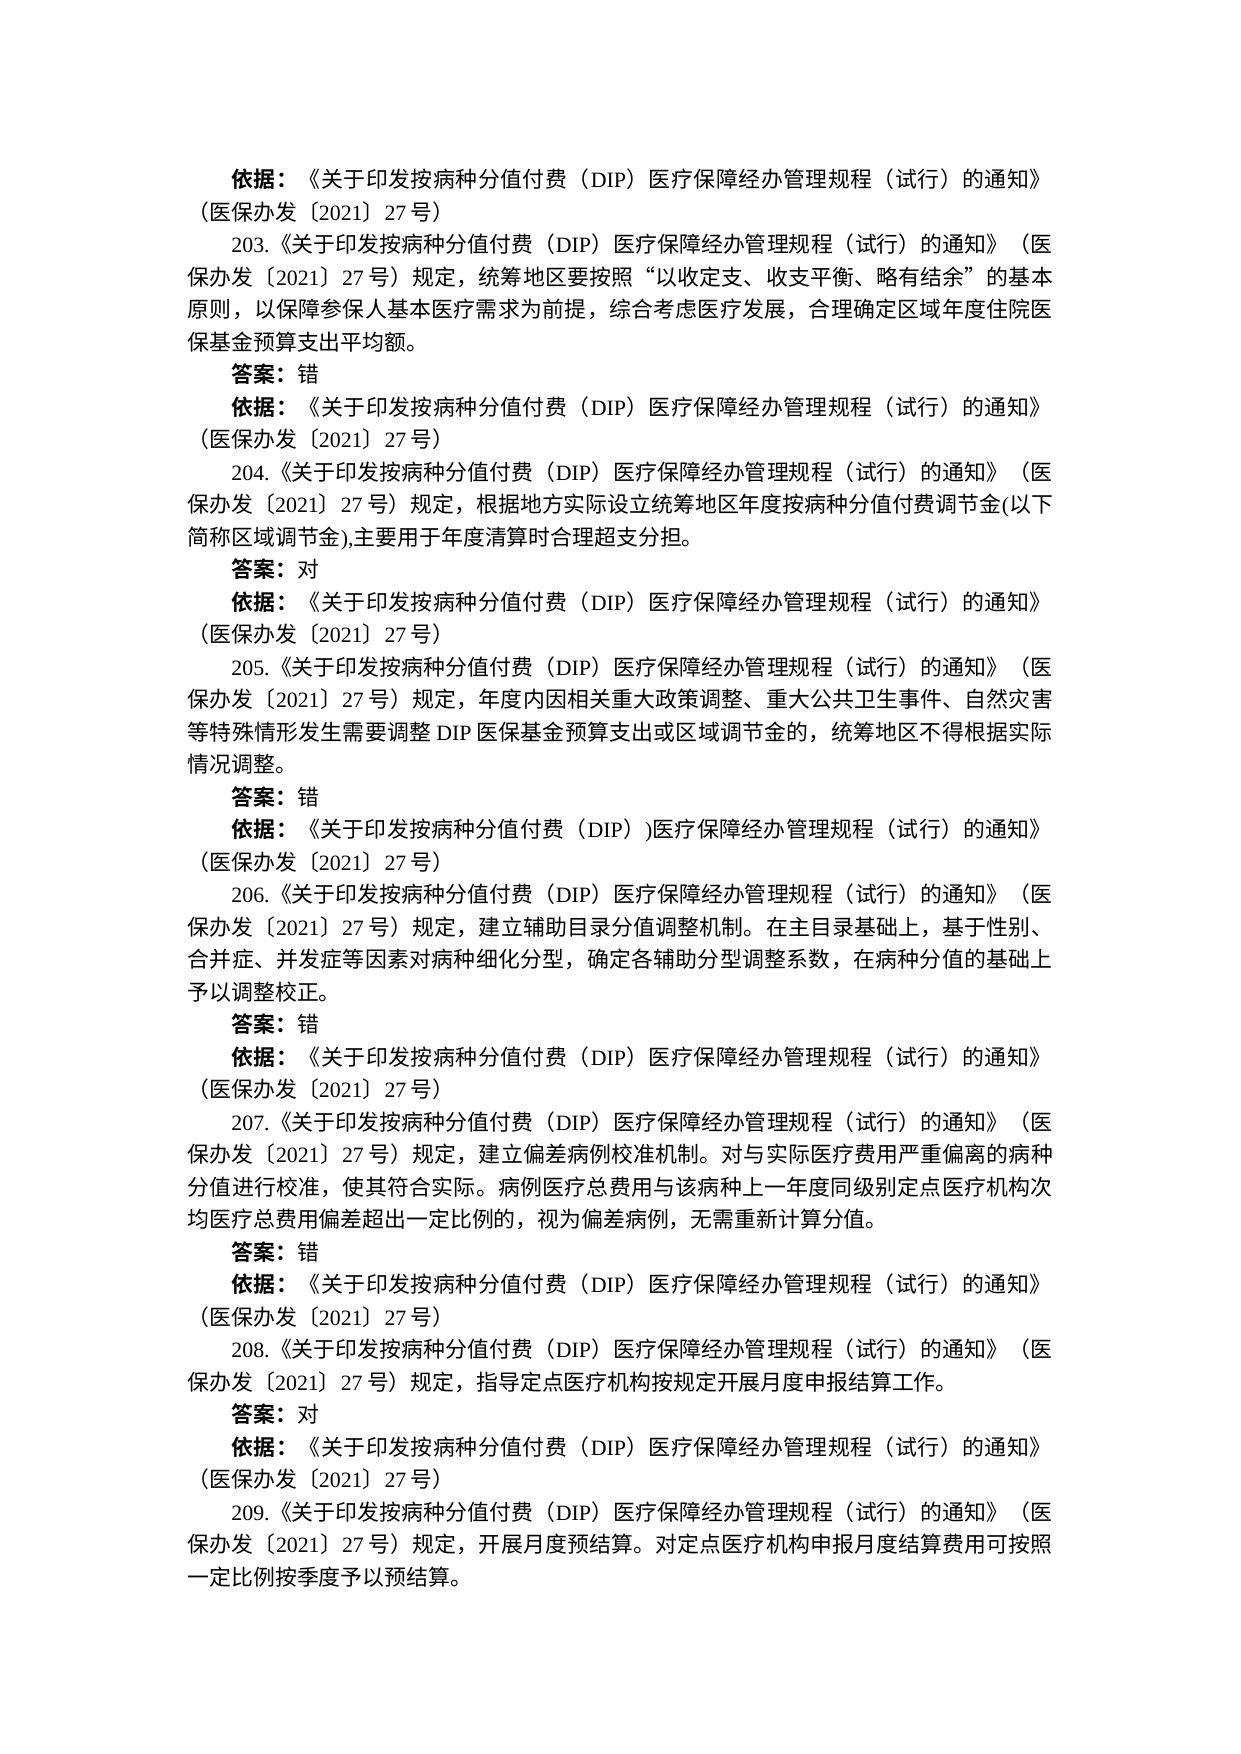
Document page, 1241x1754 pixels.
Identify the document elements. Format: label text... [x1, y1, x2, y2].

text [187, 162, 1053, 227]
text 207.《关于印发按病种分值付费（DIP）医疗保障经办管理规程（试行）的通知》（医保办发〔2021〕27号）规定，建立偏差病例校准机制。对与实际医疗费用严重偏离的病种分值进行校准，使其符合实际。病例医疗总费用与该病种上一年度同级别定点医疗机构次均医疗总费用偏差超出一定比例的，视为偏差病例，无需重新计算分值。 [187, 1104, 1053, 1234]
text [187, 1429, 1053, 1494]
text 依据：《关于印发按病种分值付费（DIP）)医疗保障经办管理规程（试行）的通知》（医保办发〔2021〕27号） [187, 812, 1053, 877]
text 209.《关于印发按病种分值付费（DIP）医疗保障经办管理规程（试行）的通知》（医保办发〔2021〕27号）规定，开展月度预结算。对定点医疗机构申报月度结算费用可按照一定比例按季度予以预结算。 [187, 1494, 1053, 1592]
text 206.《关于印发按病种分值付费（DIP）医疗保障经办管理规程（试行）的通知》（医保办发〔2021〕27号）规定，建立辅助目录分值调整机制。在主目录基础上，基于性别、合并症、并发症等因素对病种细化分型，确定各辅助分型调整系数，在病种分值的基础上予以调整校正。 [187, 877, 1053, 1007]
text 依据：《关于印发按病种分值付费（DIP）医疗保障经办管理规程（试行）的通知》（医保办发〔2021〕27号） [187, 1039, 1053, 1104]
text 答案：错 [187, 1007, 1053, 1039]
text 答案：错 [187, 357, 1053, 389]
text 答案：对 [187, 1397, 1053, 1429]
text 208.《关于印发按病种分值付费（DIP）医疗保障经办管理规程（试行）的通知》（医保办发〔2021〕27号）规定，指导定点医疗机构按规定开展月度申报结算工作。 [187, 1332, 1053, 1397]
text 依据：《关于印发按病种分值付费（DIP）医疗保障经办管理规程（试行）的通知》（医保办发〔2021〕27号） [187, 1267, 1053, 1332]
text 答案：对 [187, 552, 1053, 584]
text 答案：错 [187, 1234, 1053, 1267]
text 205.《关于印发按病种分值付费（DIP）医疗保障经办管理规程（试行）的通知》（医保办发〔2021〕27号）规定，年度内因相关重大政策调整、重大公共卫生事件、自然灾害等特殊情形发生需要调整DIP医保基金预算支出或区域调节金的，统筹地区不得根据实际情况调整。 [187, 649, 1053, 779]
text 依据：《关于印发按病种分值付费（DIP）医疗保障经办管理规程（试行）的通知》（医保办发〔2021〕27号） [187, 389, 1053, 454]
text 依据：《关于印发按病种分值付费（DIP）医疗保障经办管理规程（试行）的通知》（医保办发〔2021〕27号） [187, 584, 1053, 649]
text 203.《关于印发按病种分值付费（DIP）医疗保障经办管理规程（试行）的通知》（医保办发〔2021〕27号）规定，统筹地区要按照“以收定支、收支平衡、略有结余”的基本原则，以保障参保人基本医疗需求为前提，综合考虑医疗发展，合理确定区域年度住院医保基金预算支出平均额。 [187, 227, 1053, 357]
text 答案：错 [187, 779, 1053, 812]
text 204.《关于印发按病种分值付费（DIP）医疗保障经办管理规程（试行）的通知》（医保办发〔2021〕27号）规定，根据地方实际设立统筹地区年度按病种分值付费调节金(以下简称区域调节金),主要用于年度清算时合理超支分担。 [187, 454, 1053, 552]
